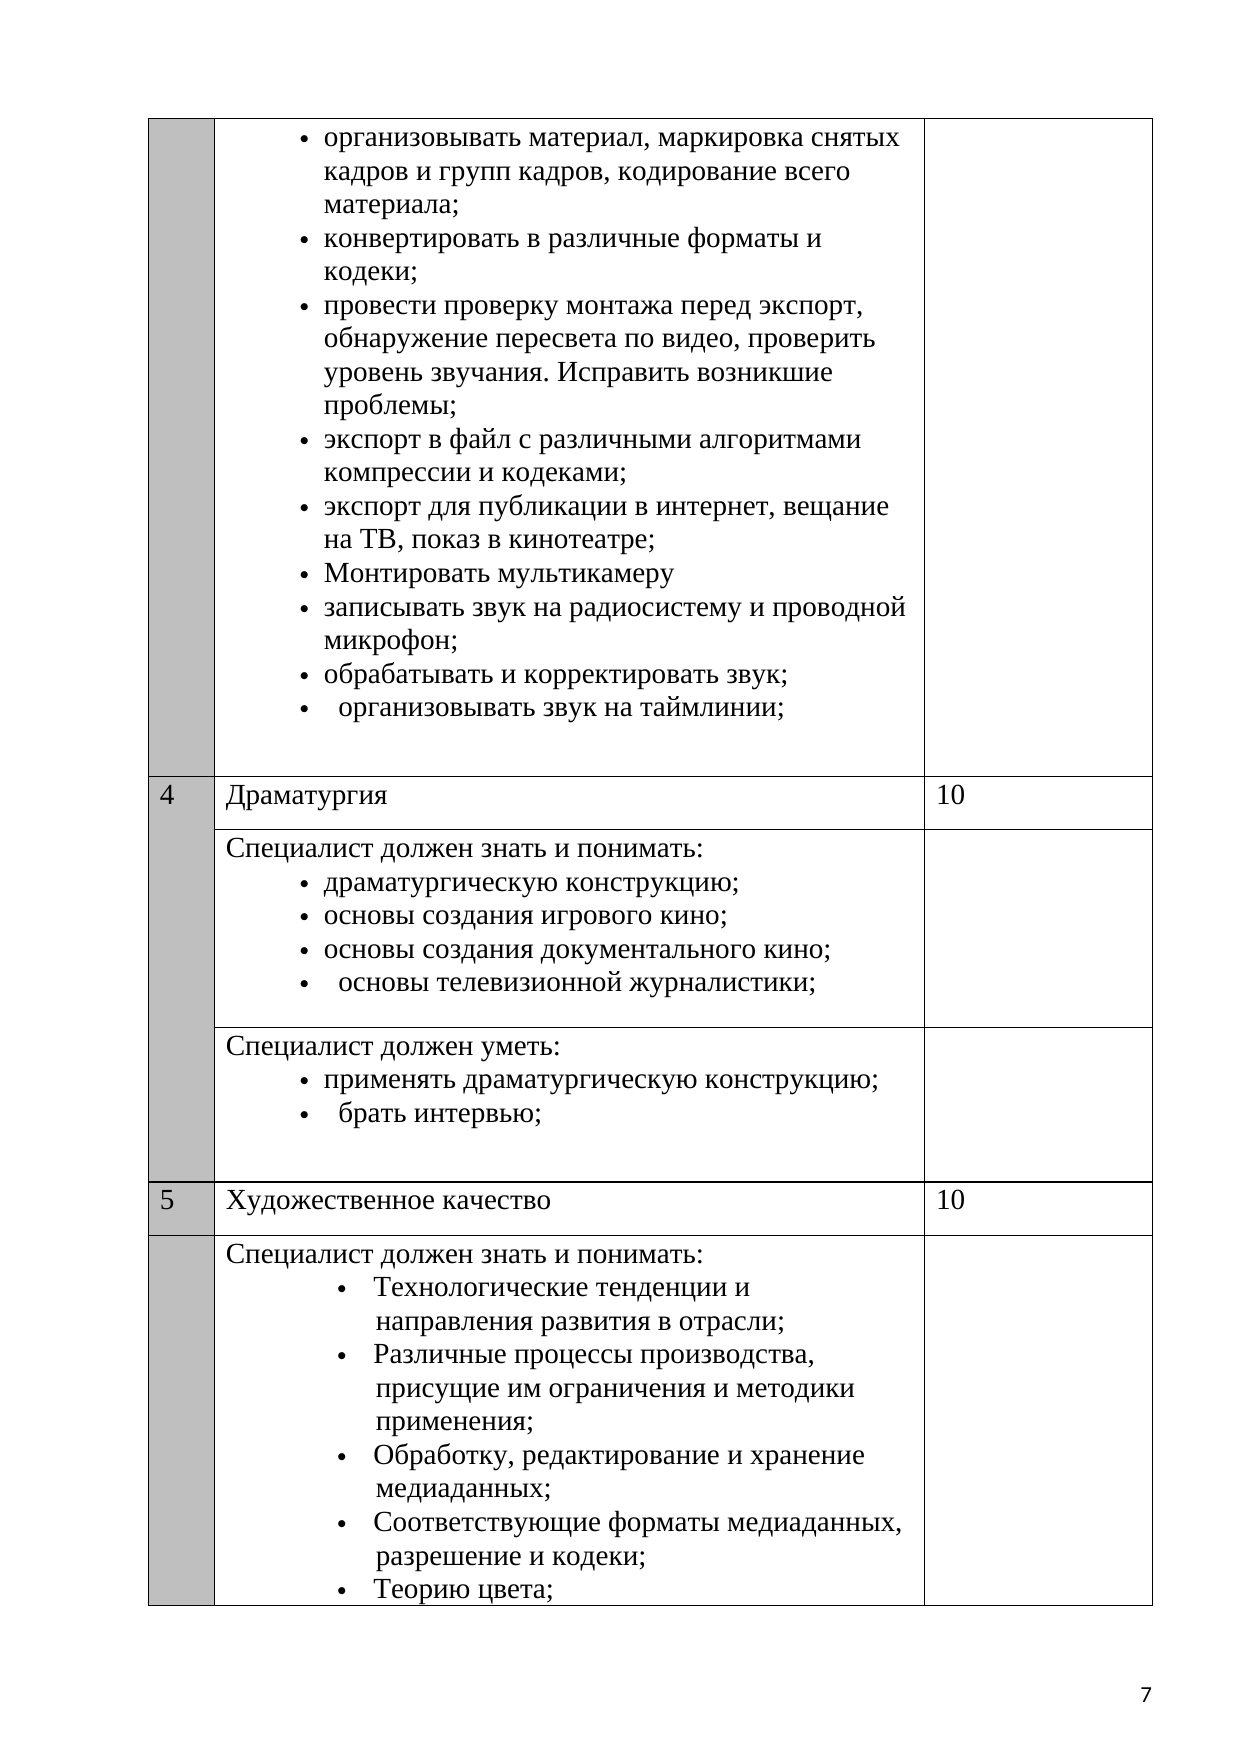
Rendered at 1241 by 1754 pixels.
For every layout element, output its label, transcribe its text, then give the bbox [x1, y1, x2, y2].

table_cell Специалист должен уметь: применять драматургическую конструкцию; брать интервью; [215, 1028, 924, 1181]
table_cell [215, 119, 924, 776]
table_cell [149, 1236, 214, 1605]
table_cell 4 [149, 777, 214, 1181]
table_cell 10 [925, 1183, 1152, 1235]
table_cell Специалист должен знать и понимать: драматургическую конструкцию; основы создания игрового кино; основы создания документального кино; основы телевизионной журналистики; [215, 830, 924, 1027]
table_cell [925, 1028, 1152, 1181]
table_cell [925, 1236, 1152, 1605]
table_cell Художественное качество [215, 1183, 924, 1235]
table_cell 10 [925, 777, 1152, 829]
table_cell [215, 1236, 924, 1605]
table_cell [925, 119, 1152, 776]
table_cell [925, 830, 1152, 1027]
table_cell Драматургия [215, 777, 924, 829]
table_cell 5 [149, 1183, 214, 1235]
